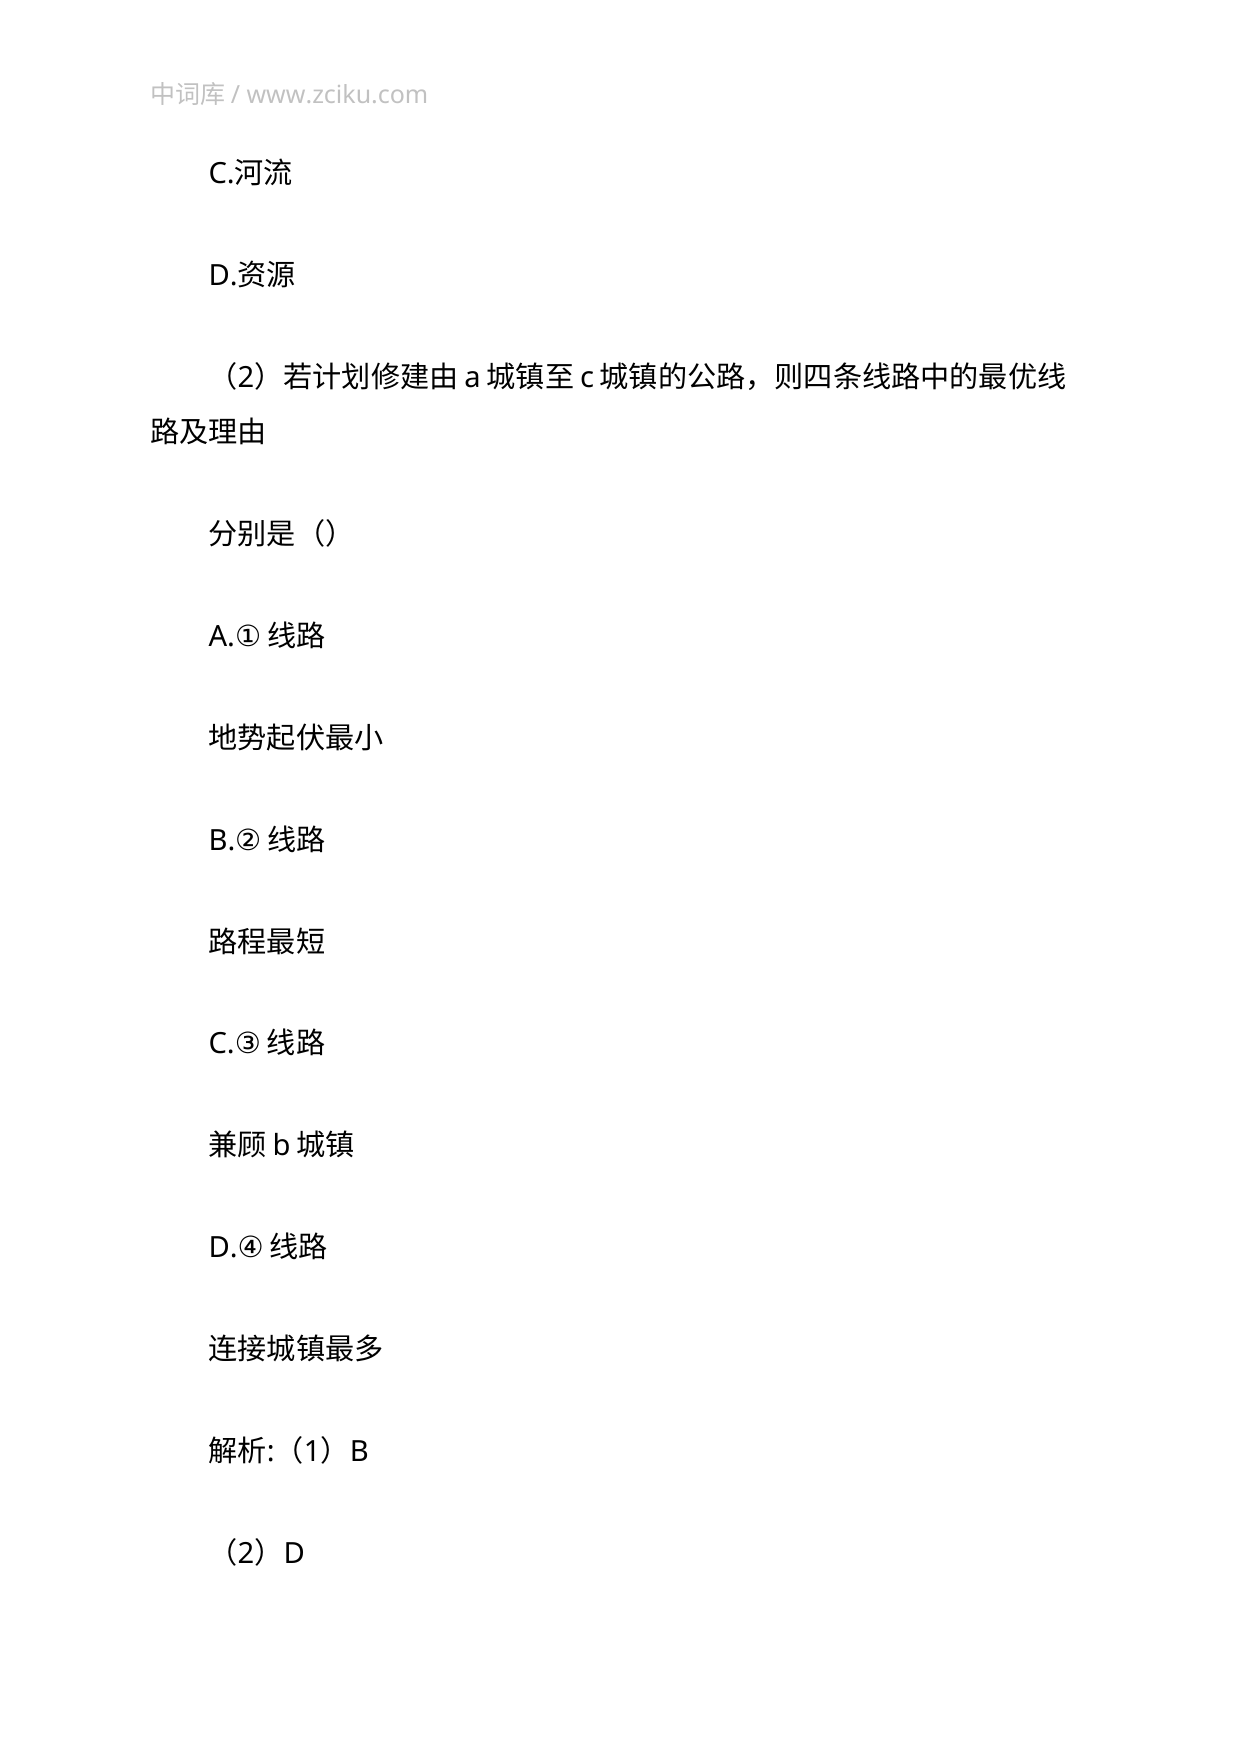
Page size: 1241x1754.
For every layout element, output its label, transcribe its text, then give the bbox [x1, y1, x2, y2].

text C.③线路 [150, 1020, 1090, 1062]
text 连接城镇最多 [150, 1326, 1090, 1368]
text （2）D [150, 1530, 1090, 1572]
text 解析:（1）B [150, 1428, 1090, 1470]
text 地势起伏最小 [150, 714, 1090, 757]
text （2）若计划修建由a城镇至c城镇的公路，则四条线路中的最优线路及理由 [150, 354, 1090, 451]
text D.④线路 [150, 1224, 1090, 1266]
text C.河流 [150, 150, 1090, 192]
text A.①线路 [150, 612, 1090, 655]
text 分别是（） [150, 511, 1090, 553]
text 路程最短 [150, 918, 1090, 961]
text D.资源 [150, 252, 1090, 294]
text 兼顾b城镇 [150, 1122, 1090, 1164]
text B.②线路 [150, 816, 1090, 859]
